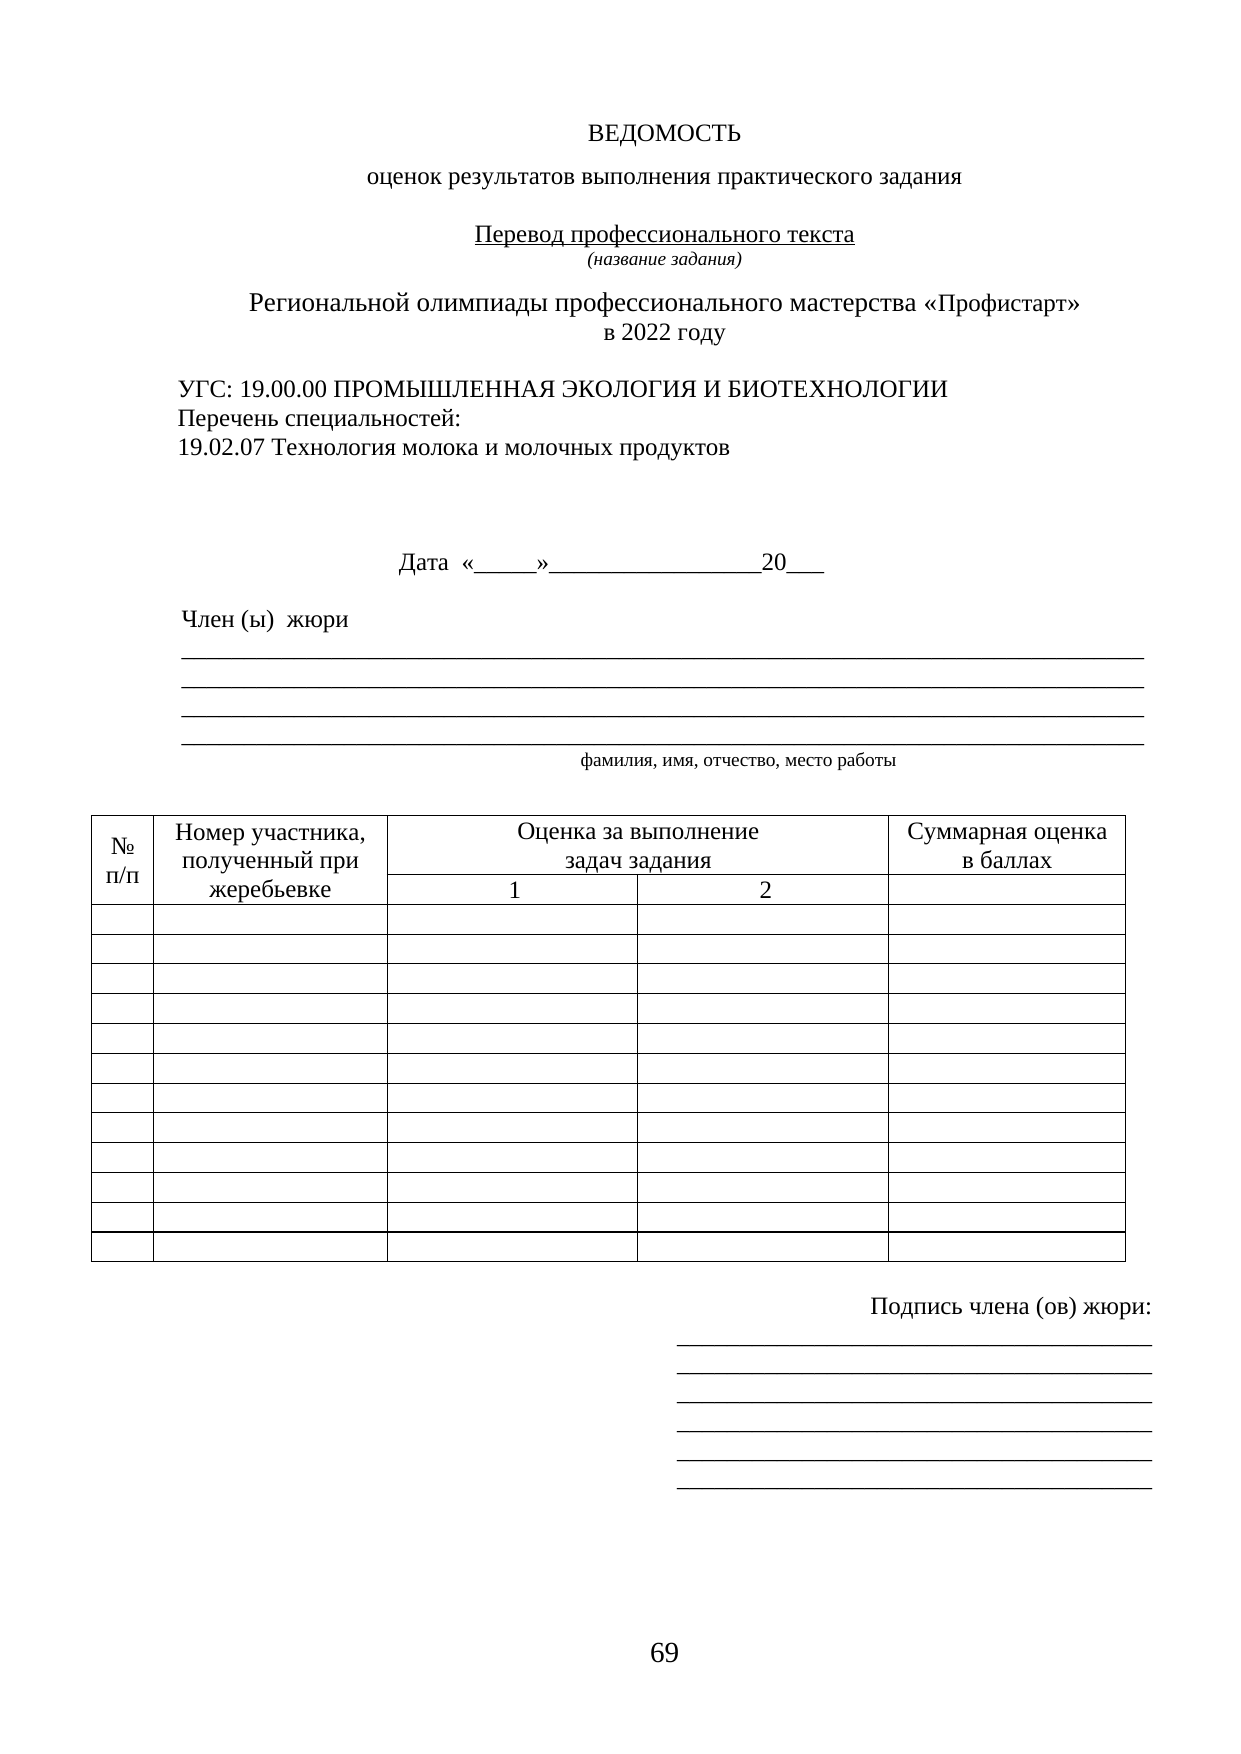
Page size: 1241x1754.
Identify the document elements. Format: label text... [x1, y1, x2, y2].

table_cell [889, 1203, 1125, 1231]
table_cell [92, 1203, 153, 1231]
text ______________________________________ [181, 1463, 1152, 1492]
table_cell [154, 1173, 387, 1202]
text ______________________________________ [181, 1435, 1152, 1463]
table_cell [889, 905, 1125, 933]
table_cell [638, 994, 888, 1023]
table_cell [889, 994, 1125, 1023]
text Перечень специальностей: [177, 403, 1152, 432]
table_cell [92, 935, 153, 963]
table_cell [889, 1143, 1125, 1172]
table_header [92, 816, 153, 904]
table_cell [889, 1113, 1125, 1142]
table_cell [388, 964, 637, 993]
text 19.02.07 Технология молока и молочных продуктов [177, 432, 1152, 461]
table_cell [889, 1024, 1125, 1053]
text Региональной олимпиады профессионального мастерства «Профистарт» [177, 286, 1152, 317]
text Дата «_____»_________________20___ [177, 547, 1152, 576]
text фамилия, имя, отчество, место работы [325, 748, 1152, 787]
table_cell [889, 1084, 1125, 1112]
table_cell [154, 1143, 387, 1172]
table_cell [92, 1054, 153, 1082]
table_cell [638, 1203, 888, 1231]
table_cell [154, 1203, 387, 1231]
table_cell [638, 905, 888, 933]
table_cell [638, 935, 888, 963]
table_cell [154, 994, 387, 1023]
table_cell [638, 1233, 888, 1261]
text ______________________________________ [181, 1348, 1152, 1377]
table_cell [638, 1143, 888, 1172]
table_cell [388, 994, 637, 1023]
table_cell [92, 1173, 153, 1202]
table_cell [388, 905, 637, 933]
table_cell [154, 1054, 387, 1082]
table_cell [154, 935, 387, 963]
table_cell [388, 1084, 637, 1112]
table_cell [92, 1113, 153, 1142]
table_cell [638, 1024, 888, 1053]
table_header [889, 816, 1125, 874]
text Перевод профессионального текста [177, 219, 1152, 247]
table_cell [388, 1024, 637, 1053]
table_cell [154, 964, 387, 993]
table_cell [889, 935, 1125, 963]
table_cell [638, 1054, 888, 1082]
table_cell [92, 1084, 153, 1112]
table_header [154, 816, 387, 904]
text (название задания) [177, 247, 1152, 286]
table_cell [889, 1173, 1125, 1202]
text в 2022 году [177, 317, 1152, 346]
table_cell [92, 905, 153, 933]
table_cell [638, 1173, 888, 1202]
text ВЕДОМОСТЬ [177, 118, 1152, 147]
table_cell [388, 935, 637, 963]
text Подпись члена (ов) жюри: [181, 1291, 1152, 1320]
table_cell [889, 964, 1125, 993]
text оценок результатов выполнения практического задания [177, 161, 1152, 190]
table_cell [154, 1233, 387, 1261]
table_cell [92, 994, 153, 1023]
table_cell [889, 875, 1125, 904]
text ______________________________________ [181, 1377, 1152, 1406]
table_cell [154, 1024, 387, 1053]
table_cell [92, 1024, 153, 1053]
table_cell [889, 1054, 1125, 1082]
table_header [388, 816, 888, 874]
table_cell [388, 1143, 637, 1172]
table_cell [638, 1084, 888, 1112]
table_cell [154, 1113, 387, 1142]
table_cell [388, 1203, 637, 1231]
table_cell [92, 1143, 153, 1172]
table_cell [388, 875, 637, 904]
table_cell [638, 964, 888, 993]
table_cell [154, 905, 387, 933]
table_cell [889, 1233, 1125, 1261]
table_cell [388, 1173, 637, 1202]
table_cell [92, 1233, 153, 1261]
text ______________________________________ [181, 1320, 1152, 1348]
text ______________________________________ [181, 1406, 1152, 1435]
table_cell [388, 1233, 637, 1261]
text УГС: 19.00.00 ПРОМЫШЛЕННАЯ ЭКОЛОГИЯ И БИОТЕХНОЛОГИИ [177, 374, 1152, 403]
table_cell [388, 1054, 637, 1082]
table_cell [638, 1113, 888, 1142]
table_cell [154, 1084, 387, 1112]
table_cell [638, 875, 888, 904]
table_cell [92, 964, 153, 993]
text Член (ы) жюри ____________________________________________________________________________________________________________________________________________________________________________________________________________________________________________________________________________________________________________________ [181, 604, 1152, 748]
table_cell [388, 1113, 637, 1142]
